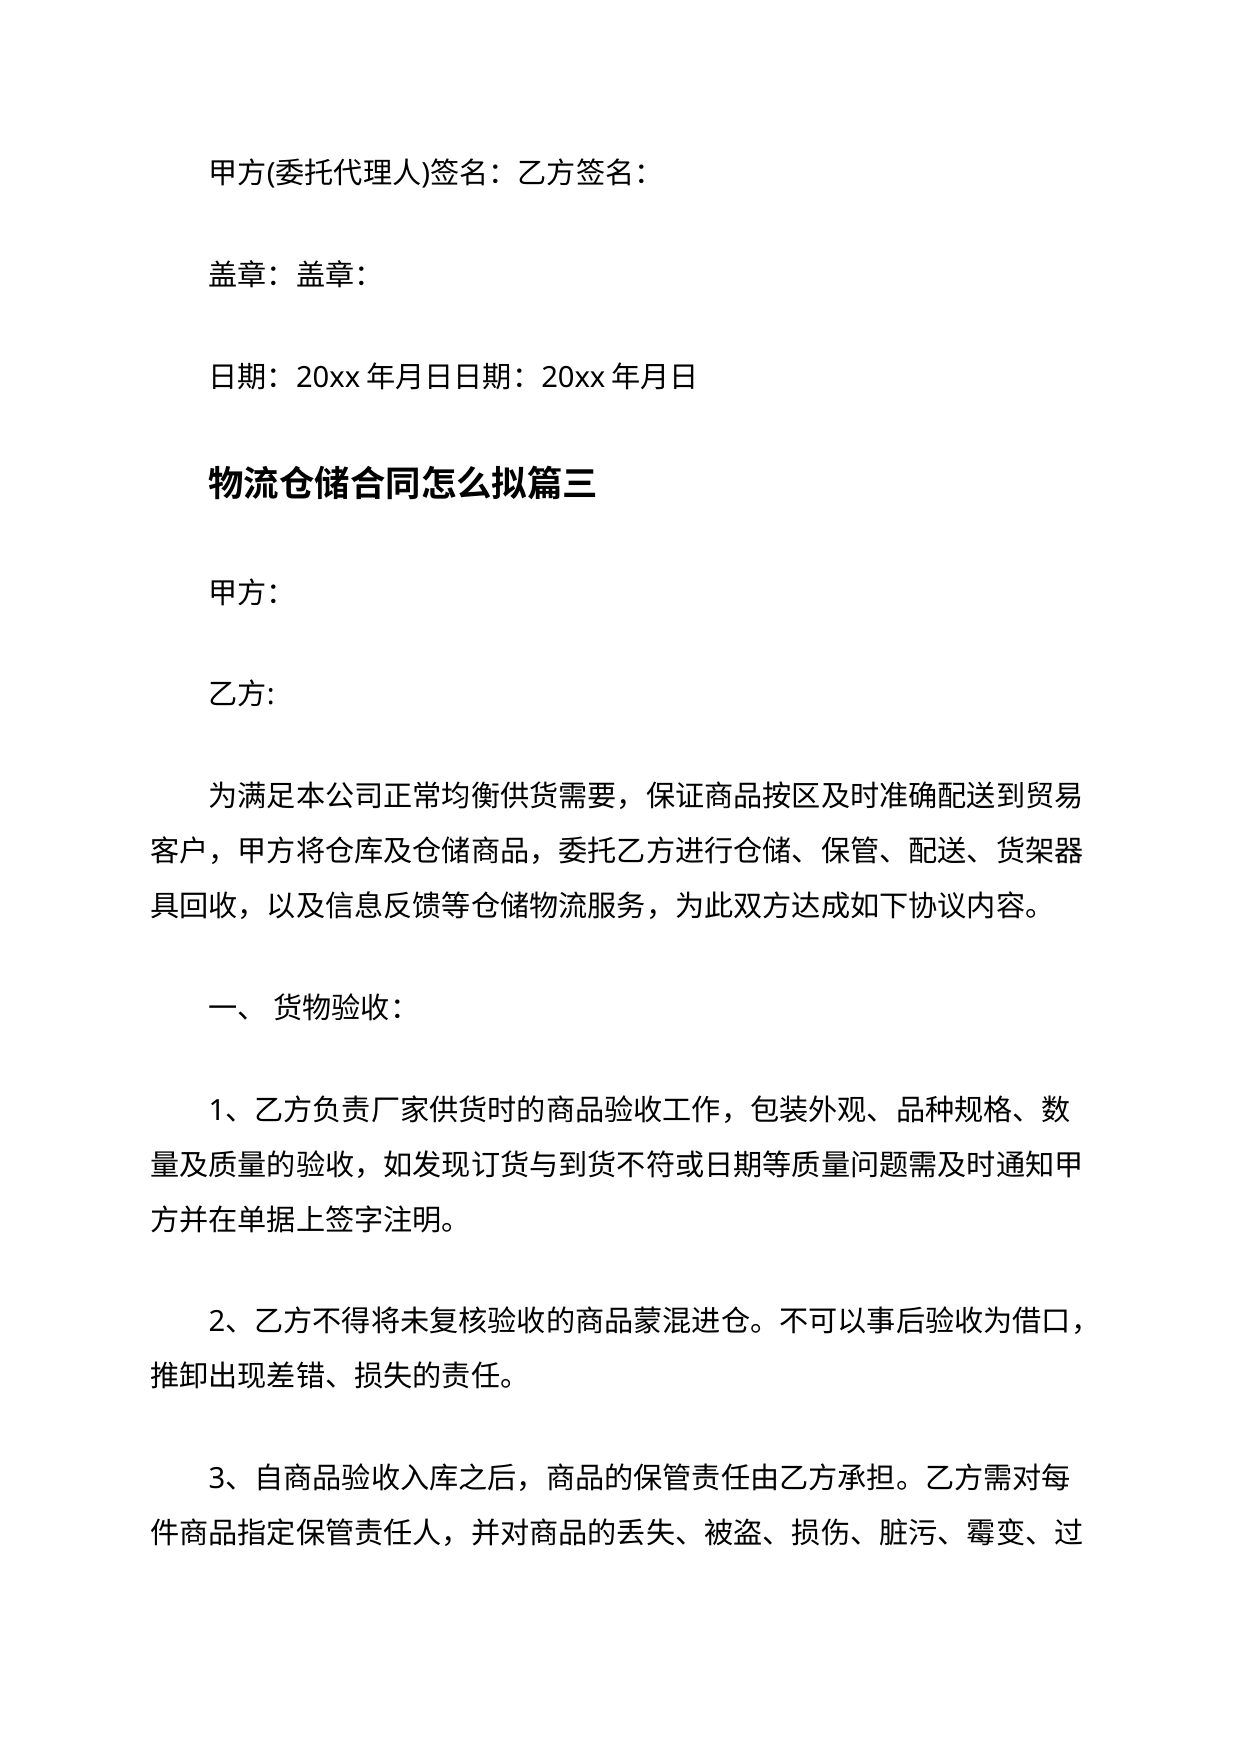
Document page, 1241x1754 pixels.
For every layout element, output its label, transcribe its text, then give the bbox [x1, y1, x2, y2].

text 为满足本公司正常均衡供货需要，保证商品按区及时准确配送到贸易客户，甲方将仓库及仓储商品，委托乙方进行仓储、保管、配送、货架器具回收，以及信息反馈等仓储物流服务，为此双方达成如下协议内容。 [150, 773, 1090, 925]
text 一、 货物验收： [150, 984, 1090, 1027]
text 2、乙方不得将未复核验收的商品蒙混进仓。不可以事后验收为借口，推卸出现差错、损失的责任。 [150, 1298, 1090, 1395]
text 甲方： [150, 569, 1090, 611]
text 物流仓储合同怎么拟篇三 [150, 456, 1090, 507]
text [150, 1455, 1090, 1552]
text 甲方(委托代理人)签名：乙方签名： [150, 150, 1090, 192]
text 盖章：盖章： [150, 252, 1090, 294]
text 日期：20xx年月日日期：20xx年月日 [150, 354, 1090, 396]
text 1、乙方负责厂家供货时的商品验收工作，包装外观、品种规格、数量及质量的验收，如发现订货与到货不符或日期等质量问题需及时通知甲方并在单据上签字注明。 [150, 1086, 1090, 1238]
text 乙方: [150, 671, 1090, 713]
